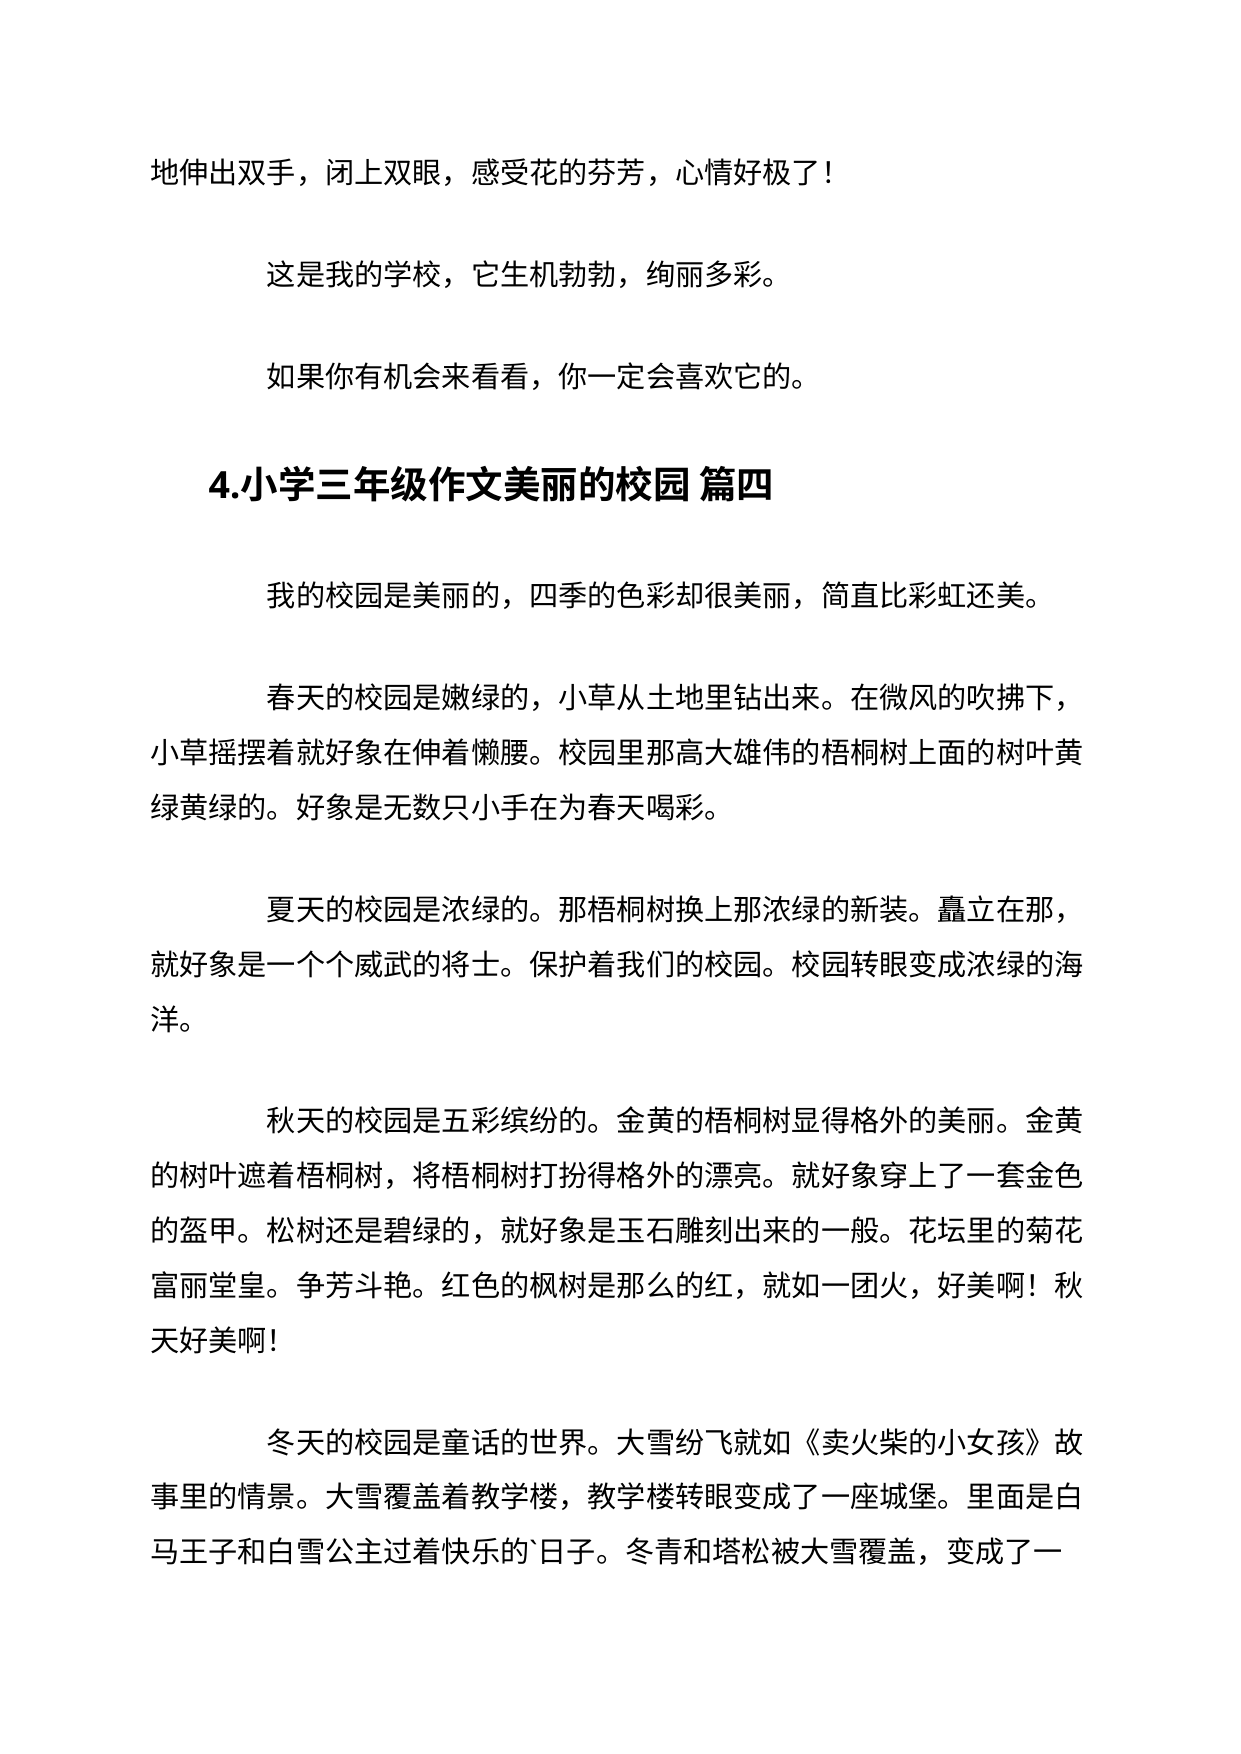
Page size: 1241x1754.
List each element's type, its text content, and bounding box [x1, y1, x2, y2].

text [150, 1419, 1090, 1571]
text 我的校园是美丽的，四季的色彩却很美丽，简直比彩虹还美。 [150, 573, 1090, 615]
text 如果你有机会来看看，你一定会喜欢它的。 [150, 353, 1090, 396]
text 秋天的校园是五彩缤纷的。金黄的梧桐树显得格外的美丽。金黄的树叶遮着梧桐树，将梧桐树打扮得格外的漂亮。就好象穿上了一套金色的盔甲。松树还是碧绿的，就好象是玉石雕刻出来的一般。花坛里的菊花富丽堂皇。争芳斗艳。红色的枫树是那么的红，就如一团火，好美啊！秋天好美啊！ [150, 1098, 1090, 1360]
text 4.小学三年级作文美丽的校园 篇四 [150, 455, 1090, 510]
text 这是我的学校，它生机勃勃，绚丽多彩。 [150, 252, 1090, 294]
text 夏天的校园是浓绿的。那梧桐树换上那浓绿的新装。矗立在那，就好象是一个个威武的将士。保护着我们的校园。校园转眼变成浓绿的海洋。 [150, 886, 1090, 1038]
text 春天的校园是嫩绿的，小草从土地里钻出来。在微风的吹拂下，小草摇摆着就好象在伸着懒腰。校园里那高大雄伟的梧桐树上面的树叶黄绿黄绿的。好象是无数只小手在为春天喝彩。 [150, 675, 1090, 827]
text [150, 150, 1090, 192]
